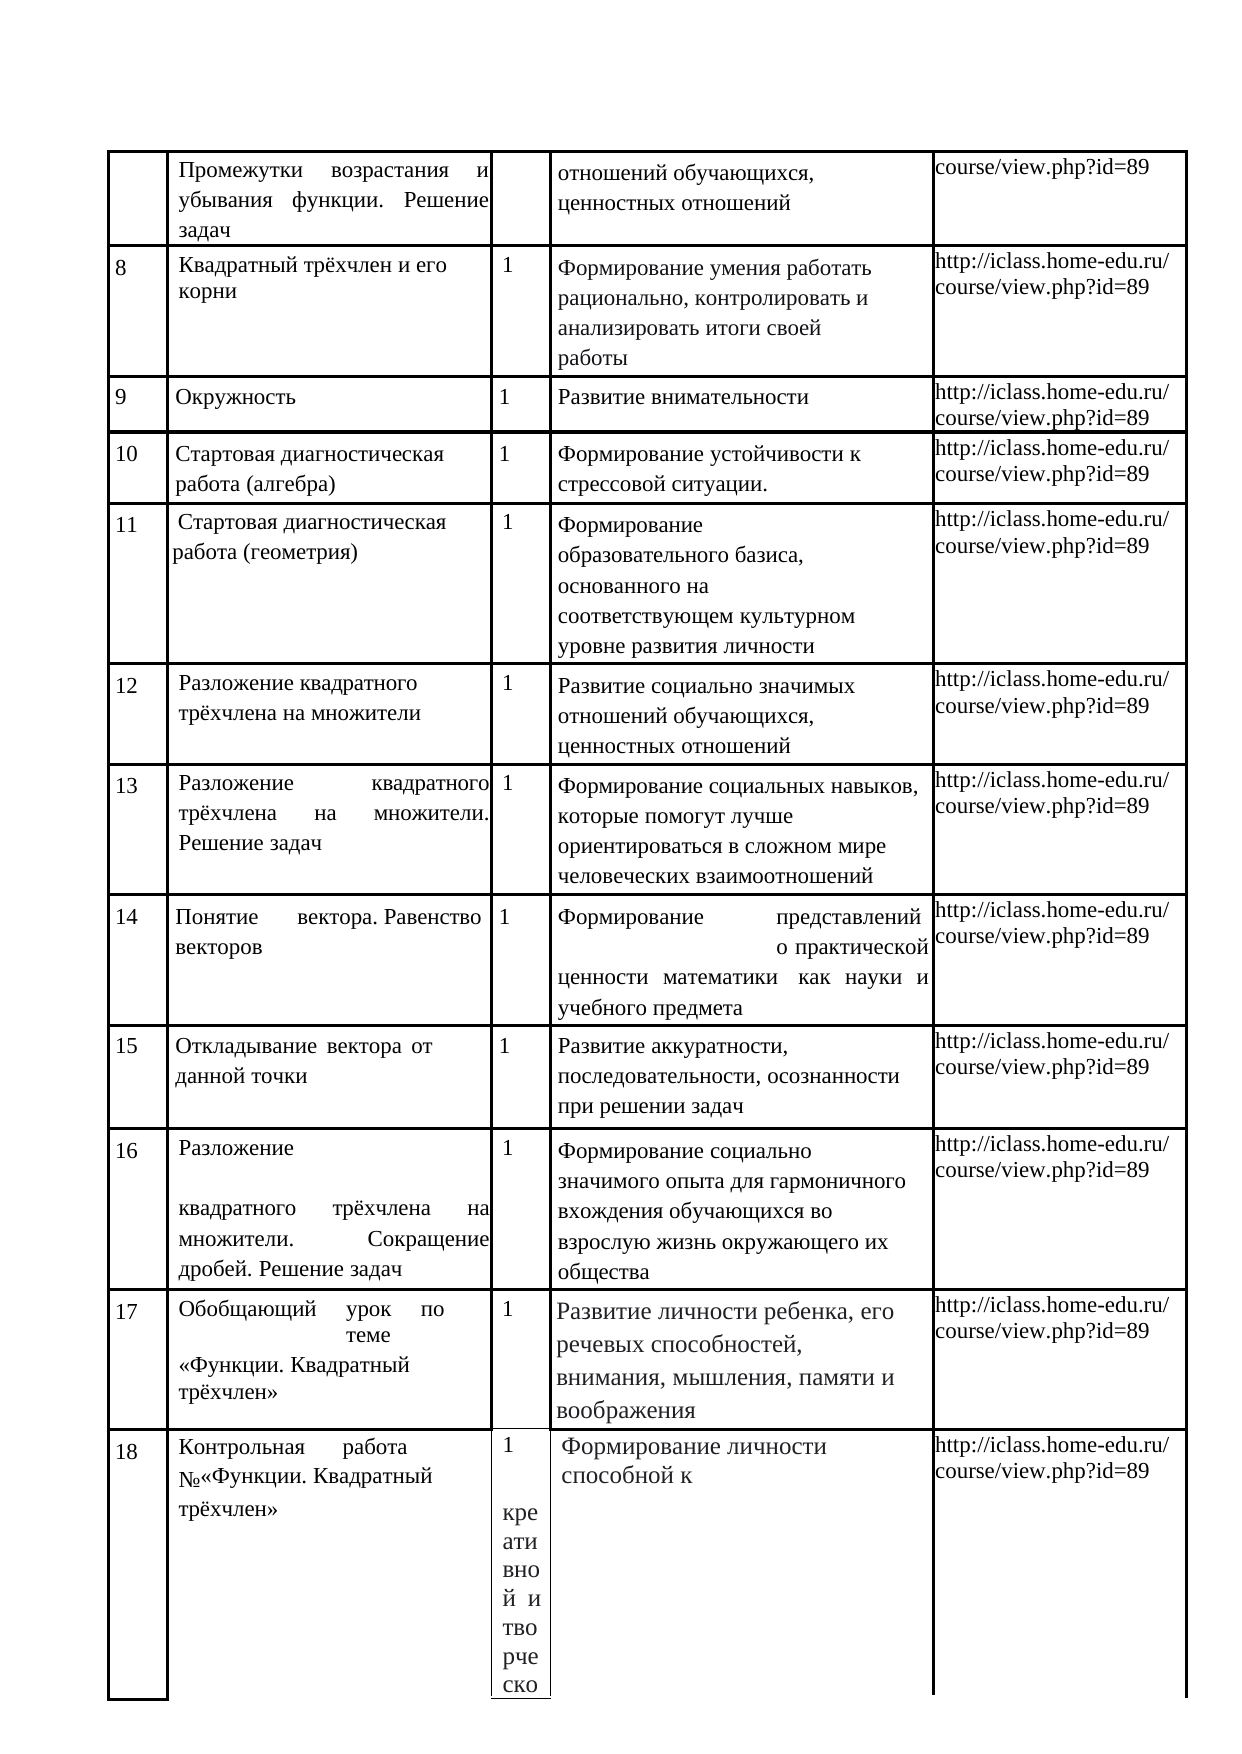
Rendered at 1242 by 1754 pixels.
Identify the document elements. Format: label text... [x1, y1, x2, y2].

table_cell 1 [493, 766, 549, 893]
table_cell http://iclass.home-edu.ru/course/view.php?id=89 [935, 434, 1185, 502]
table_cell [933, 1431, 1185, 1698]
table_cell 1 [493, 1130, 549, 1288]
table_cell Формирование умения работать рационально, контролировать и анализировать итоги своей работы [552, 247, 932, 374]
table_cell Окружность [169, 378, 490, 430]
table_cell http://iclass.home-edu.ru/course/view.php?id=89 [935, 247, 1185, 374]
table_cell http://iclass.home-edu.ru/course/view.php?id=89 [935, 1130, 1185, 1288]
table_cell Развитие внимательности [552, 378, 932, 430]
table_cell 11 [110, 505, 166, 662]
table_cell 18 [110, 1431, 166, 1698]
table_cell 1 [493, 1291, 549, 1428]
table_cell 1 [493, 896, 549, 1024]
table_cell 1 [493, 247, 549, 374]
table_cell 9 [110, 378, 166, 430]
table_cell Формирование образовательного базиса, основанного на соответствующем культурном уровне развития личности [552, 505, 932, 662]
table_cell 1 [493, 153, 549, 244]
table_cell 7 [110, 153, 166, 244]
table_cell Развитие социально значимых отношений обучающихся, ценностных отношений [552, 665, 932, 763]
table_cell Стартовая диагностическая работа (алгебра) [169, 434, 490, 502]
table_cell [935, 153, 1185, 244]
table_cell 17 [110, 1291, 166, 1428]
table_cell Обобщающий урок по теме «Функции. Квадратный трёхчлен» [169, 1291, 490, 1428]
table_cell Формирование социально значимого опыта для гармоничного вхождения обучающихся во взрослую жизнь окружающего их общества [552, 1130, 932, 1288]
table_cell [169, 1431, 491, 1698]
table_cell http://iclass.home-edu.ru/course/view.php?id=89 [935, 1027, 1185, 1127]
table_cell http://iclass.home-edu.ru/course/view.php?id=89 [935, 505, 1185, 662]
table_cell Разложение квадратного трёхчлена на множители. Сокращение дробей. Решение задач [169, 1130, 490, 1288]
table_cell 1 [493, 378, 549, 430]
table_cell 1 [493, 1027, 549, 1127]
table_cell http://iclass.home-edu.ru/course/view.php?id=89 [935, 766, 1185, 893]
table_cell Квадратный трёхчлен и его корни [169, 247, 490, 374]
table_cell 1 [493, 434, 549, 502]
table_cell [491, 1429, 550, 1698]
table_cell 15 [110, 1027, 166, 1127]
table_cell Развитие личности ребенка, его речевых способностей, внимания, мышления, памяти и воображения [552, 1291, 932, 1428]
table_cell 1 [493, 505, 549, 662]
table_cell Стартовая диагностическая работа (геометрия) [169, 505, 490, 662]
table_cell Разложение квадратного трёхчлена на множители. Решение задач [169, 766, 490, 893]
table_cell http://iclass.home-edu.ru/course/view.php?id=89 [935, 378, 1185, 430]
table_cell 1 [493, 665, 549, 763]
table_cell http://iclass.home-edu.ru/course/view.php?id=89 [935, 896, 1185, 1024]
table_cell 10 [110, 434, 166, 502]
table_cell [552, 153, 932, 244]
table_cell 14 [110, 896, 166, 1024]
table_cell 8 [110, 247, 166, 374]
table_cell Развитие аккуратности, последовательности, осознанности при решении задач [552, 1027, 932, 1127]
table_cell http://iclass.home-edu.ru/course/view.php?id=89 [935, 665, 1185, 763]
table_cell Формирование устойчивости к стрессовой ситуации. [552, 434, 932, 502]
table_cell Разложение квадратного трёхчлена на множители [169, 665, 490, 763]
table_cell Откладывание вектора от данной точки [169, 1027, 490, 1127]
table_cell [550, 1431, 933, 1698]
table_cell Формирование представлений о практической ценности математики как науки и учебного предмета [552, 896, 932, 1024]
table_cell 16 [110, 1130, 166, 1288]
table_cell Формирование социальных навыков, которые помогут лучше ориентироваться в сложном мире человеческих взаимоотношений [552, 766, 932, 893]
table_cell 13 [110, 766, 166, 893]
table_cell Понятие вектора. Равенство векторов [169, 896, 490, 1024]
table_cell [169, 153, 490, 244]
table_cell http://iclass.home-edu.ru/course/view.php?id=89 [935, 1291, 1185, 1428]
table_cell 12 [110, 665, 166, 763]
